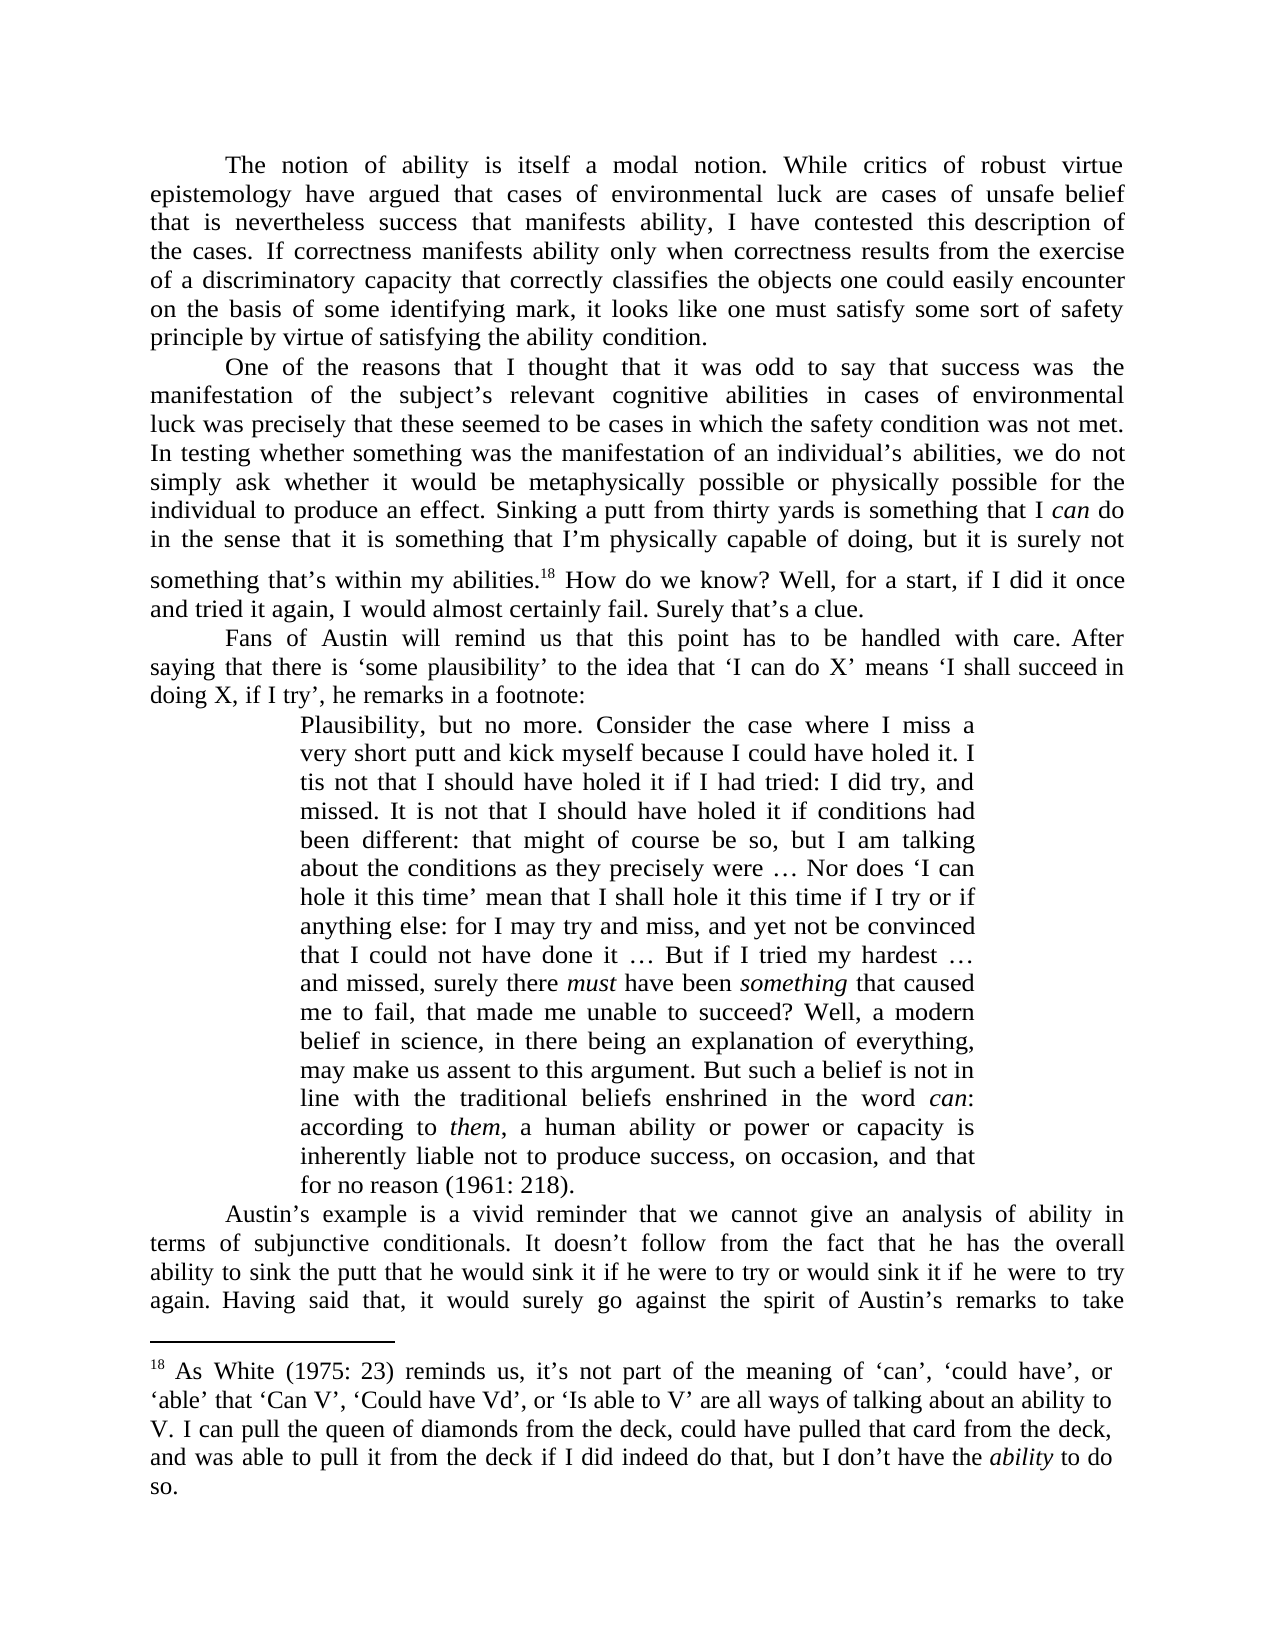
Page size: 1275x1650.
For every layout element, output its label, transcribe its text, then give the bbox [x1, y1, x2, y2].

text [150, 1199, 1125, 1314]
text Plausibility, but no more. Consider the case where I miss a very short putt and kick myself because I could have holed it. I tis not that I should have holed it if I had tried: I did try, and missed. It is not that I should have holed it if conditions had been different: that might of course be so, but I am talking about the conditions as they precisely were … Nor does ‘I can hole it this time’ mean that I shall hole it this time if I try or if anything else: for I may try and miss, and yet not be convinced that I could not have done it … But if I tried my hardest … and missed, surely there must have been something that caused me to fail, that made me unable to succeed? Well, a modern belief in science, in there being an explanation of everything, may make us assent to this argument. But such a belief is not in line with the traditional beliefs enshrined in the word can: according to them, a human ability or power or capacity is inherently liable not to produce success, on occasion, and that for no reason (1961: 218). [300, 710, 975, 1198]
text Fans of Austin will remind us that this point has to be handled with care. After saying that there is ‘some plausibility’ to the idea that ‘I can do X’ means ‘I shall succeed in doing X, if I try’, he remarks in a footnote: [150, 623, 1125, 709]
text One of the reasons that I thought that it was odd to say that success was the manifestation of the subject’s relevant cognitive abilities in cases of environmental luck was precisely that these seemed to be cases in which the safety condition was not met. In testing whether something was the manifestation of an individual’s abilities, we do not simply ask whether it would be metaphysically possible or physically possible for the individual to produce an effect. Sinking a putt from thirty yards is something that I can do in the sense that it is something that I’m physically capable of doing, but it is surely not something that’s within my abilities. How do we know? Well, for a start, if I did it once and tried it again, I would almost certainly fail. Surely that’s a clue. [150, 352, 1125, 622]
text The notion of ability is itself a modal notion. While critics of robust virtue epistemology have argued that cases of environmental luck are cases of unsafe belief that is nevertheless success that manifests ability, I have contested this description of the cases. If correctness manifests ability only when correctness results from the exercise of a discriminatory capacity that correctly classifies the objects one could easily encounter on the basis of some identifying mark, it looks like one must satisfy some sort of safety principle by virtue of satisfying the ability condition. [150, 150, 1125, 351]
